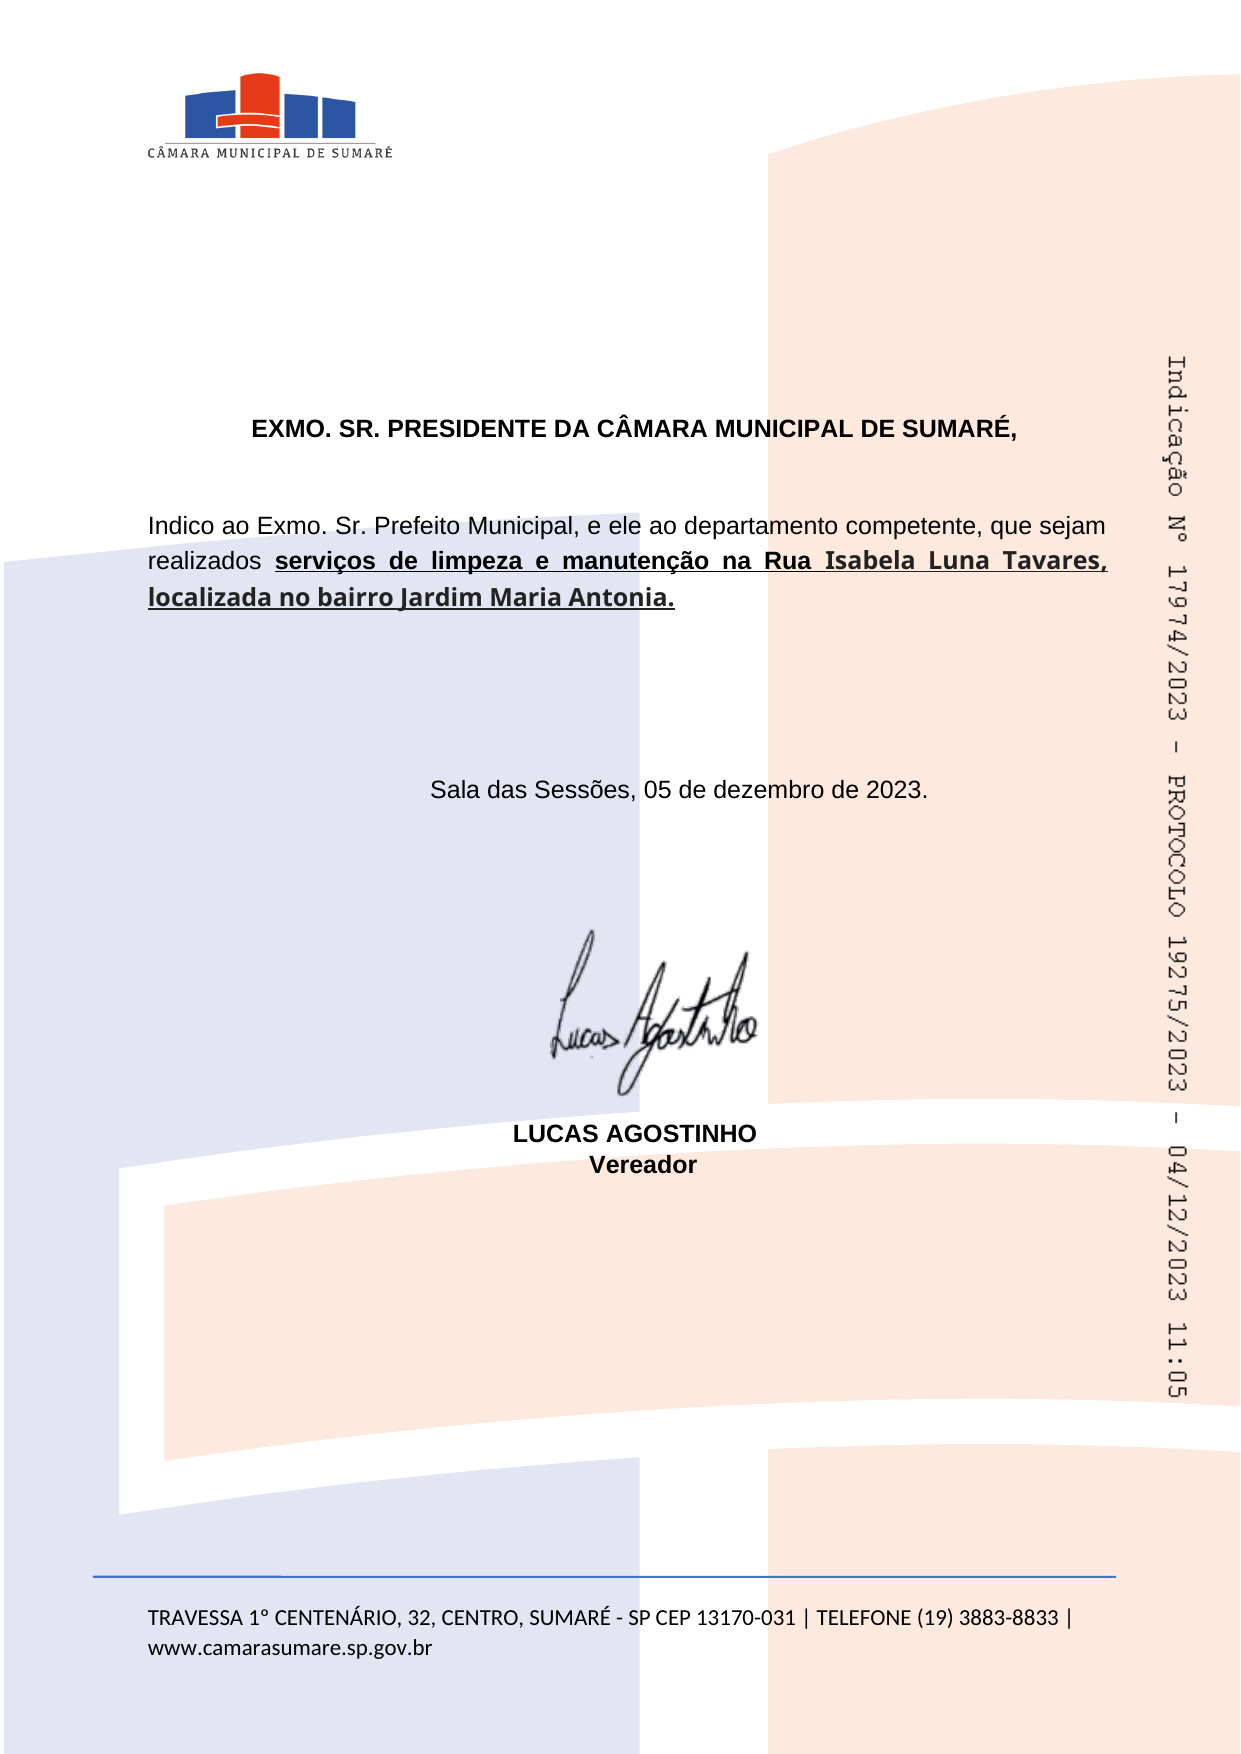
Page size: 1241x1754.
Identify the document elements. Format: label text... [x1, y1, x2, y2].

text Vereador [177, 1150, 1107, 1179]
text Sala das Sessões, 05 de dezembro de 2023. [177, 775, 1107, 804]
text Indico ao Exmo. Sr. Prefeito Municipal, e ele ao departamento competente, que sejam realizados serviços de limpeza e manutenção na Rua Isabela Luna Tavares, localizada no bairro Jardim Maria Antonia. [148, 511, 1107, 613]
picture [505, 918, 809, 1101]
text LUCAS AGOSTINHO [177, 1119, 1107, 1148]
picture [1142, 349, 1205, 1405]
picture [147, 73, 394, 160]
text EXMO. SR. PRESIDENTE DA CÂMARA MUNICIPAL DE SUMARÉ, [177, 414, 1107, 443]
